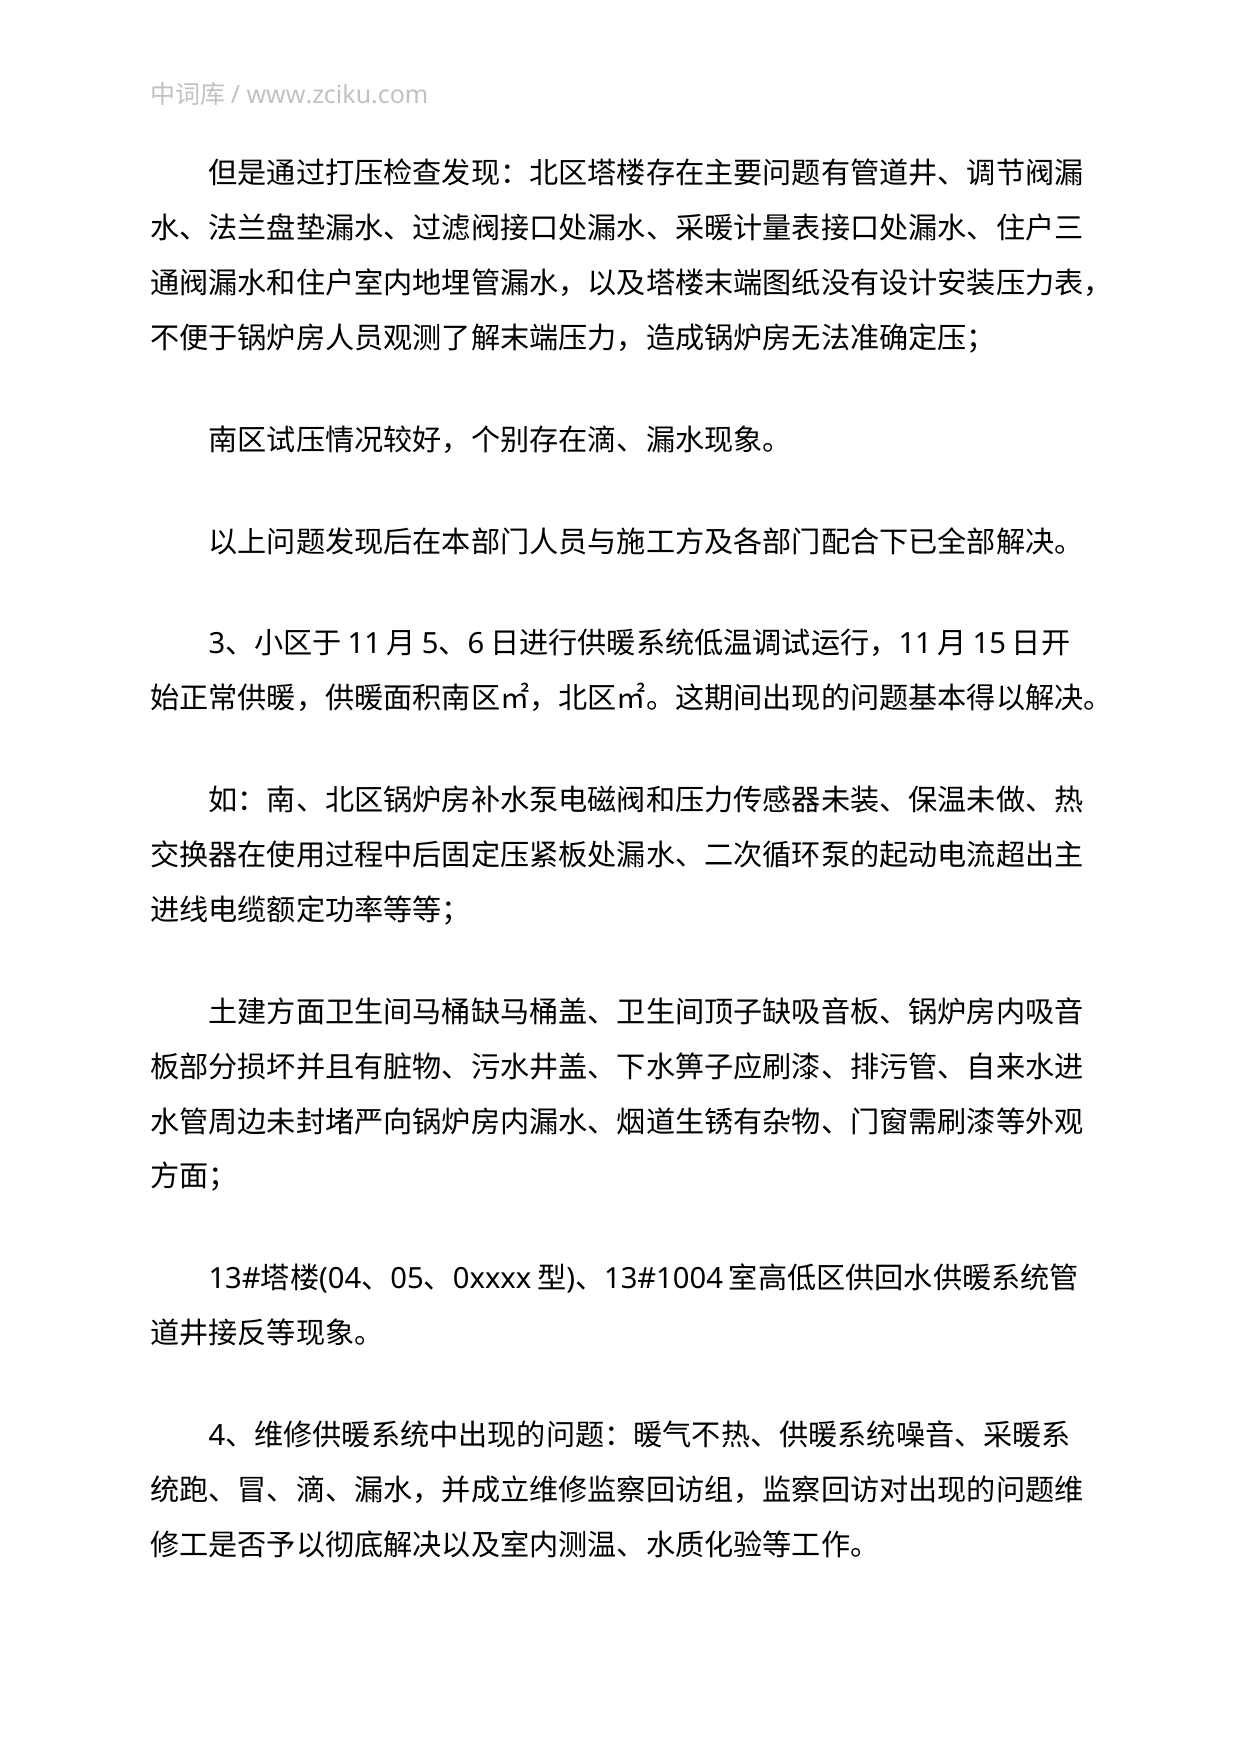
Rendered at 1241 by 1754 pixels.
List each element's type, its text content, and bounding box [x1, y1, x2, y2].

text 13#塔楼(04、05、0xxxx型)、13#1004室高低区供回水供暖系统管道井接反等现象。 [150, 1255, 1090, 1352]
text 以上问题发现后在本部门人员与施工方及各部门配合下已全部解决。 [150, 518, 1090, 561]
text 但是通过打压检查发现：北区塔楼存在主要问题有管道井、调节阀漏水、法兰盘垫漏水、过滤阀接口处漏水、采暖计量表接口处漏水、住户三通阀漏水和住户室内地埋管漏水，以及塔楼末端图纸没有设计安装压力表，不便于锅炉房人员观测了解末端压力，造成锅炉房无法准确定压； [150, 150, 1090, 357]
text 3、小区于11月5、6日进行供暖系统低温调试运行，11月15日开始正常供暖，供暖面积南区㎡，北区㎡。这期间出现的问题基本得以解决。 [150, 620, 1090, 717]
text 土建方面卫生间马桶缺马桶盖、卫生间顶子缺吸音板、锅炉房内吸音板部分损坏并且有脏物、污水井盖、下水箅子应刷漆、排污管、自来水进水管周边未封堵严向锅炉房内漏水、烟道生锈有杂物、门窗需刷漆等外观方面； [150, 988, 1090, 1195]
text 如：南、北区锅炉房补水泵电磁阀和压力传感器未装、保温未做、热交换器在使用过程中后固定压紧板处漏水、二次循环泵的起动电流超出主进线电缆额定功率等等； [150, 777, 1090, 929]
text 南区试压情况较好，个别存在滴、漏水现象。 [150, 416, 1090, 459]
text 4、维修供暖系统中出现的问题：暖气不热、供暖系统噪音、采暖系统跑、冒、滴、漏水，并成立维修监察回访组，监察回访对出现的问题维修工是否予以彻底解决以及室内测温、水质化验等工作。 [150, 1412, 1090, 1564]
